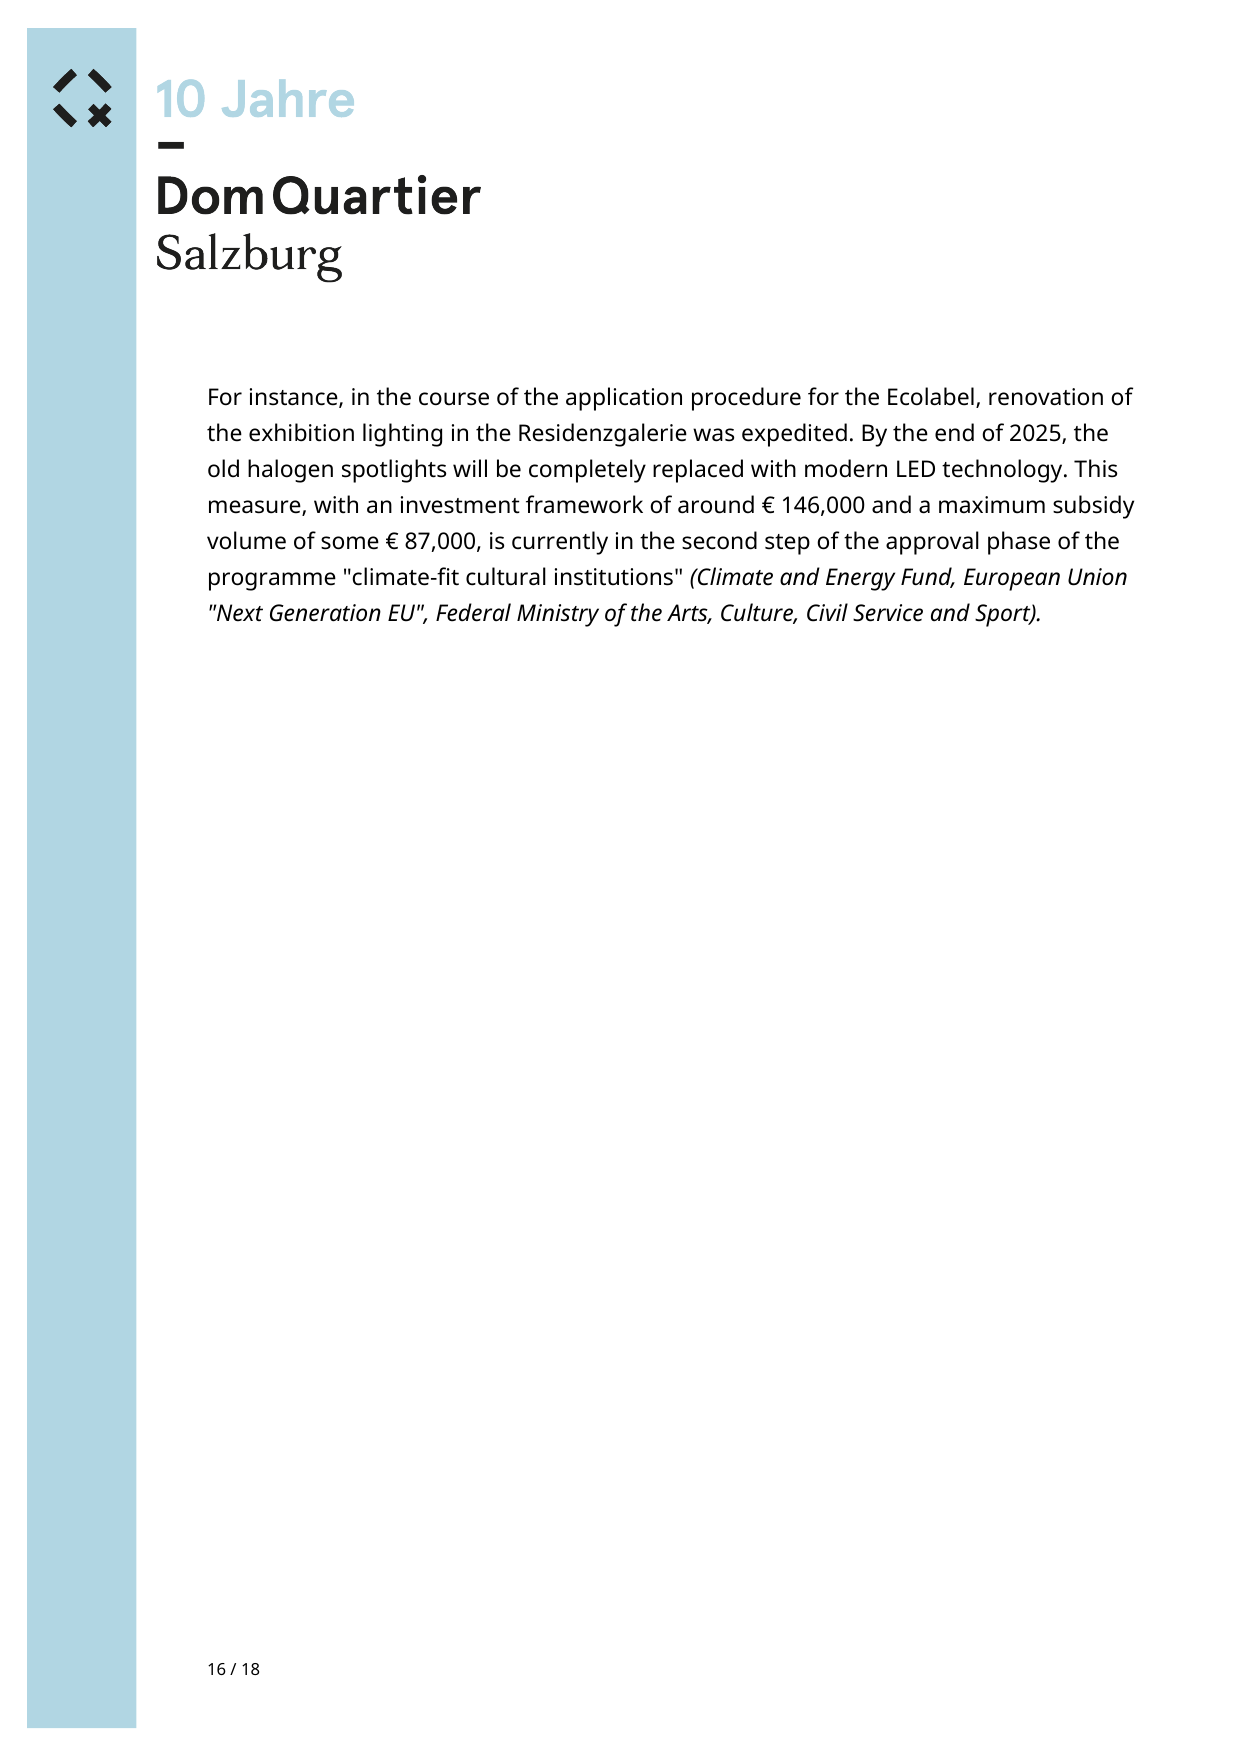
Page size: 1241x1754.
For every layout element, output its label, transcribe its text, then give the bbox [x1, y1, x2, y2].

text For instance, in the course of the application procedure for the Ecolabel, renovation of the exhibition lighting in the Residenzgalerie was expedited. By the end of 2025, the old halogen spotlights will be completely replaced with modern LED technology. This measure, with an investment framework of around € 146,000 and a maximum subsidy volume of some € 87,000, is currently in the second step of the approval phase of the programme "climate-fit cultural institutions" (Climate and Energy Fund, European Union "Next Generation EU", Federal Ministry of the Arts, Culture, Civil Service and Sport). [207, 381, 1140, 628]
picture [14, 44, 517, 300]
